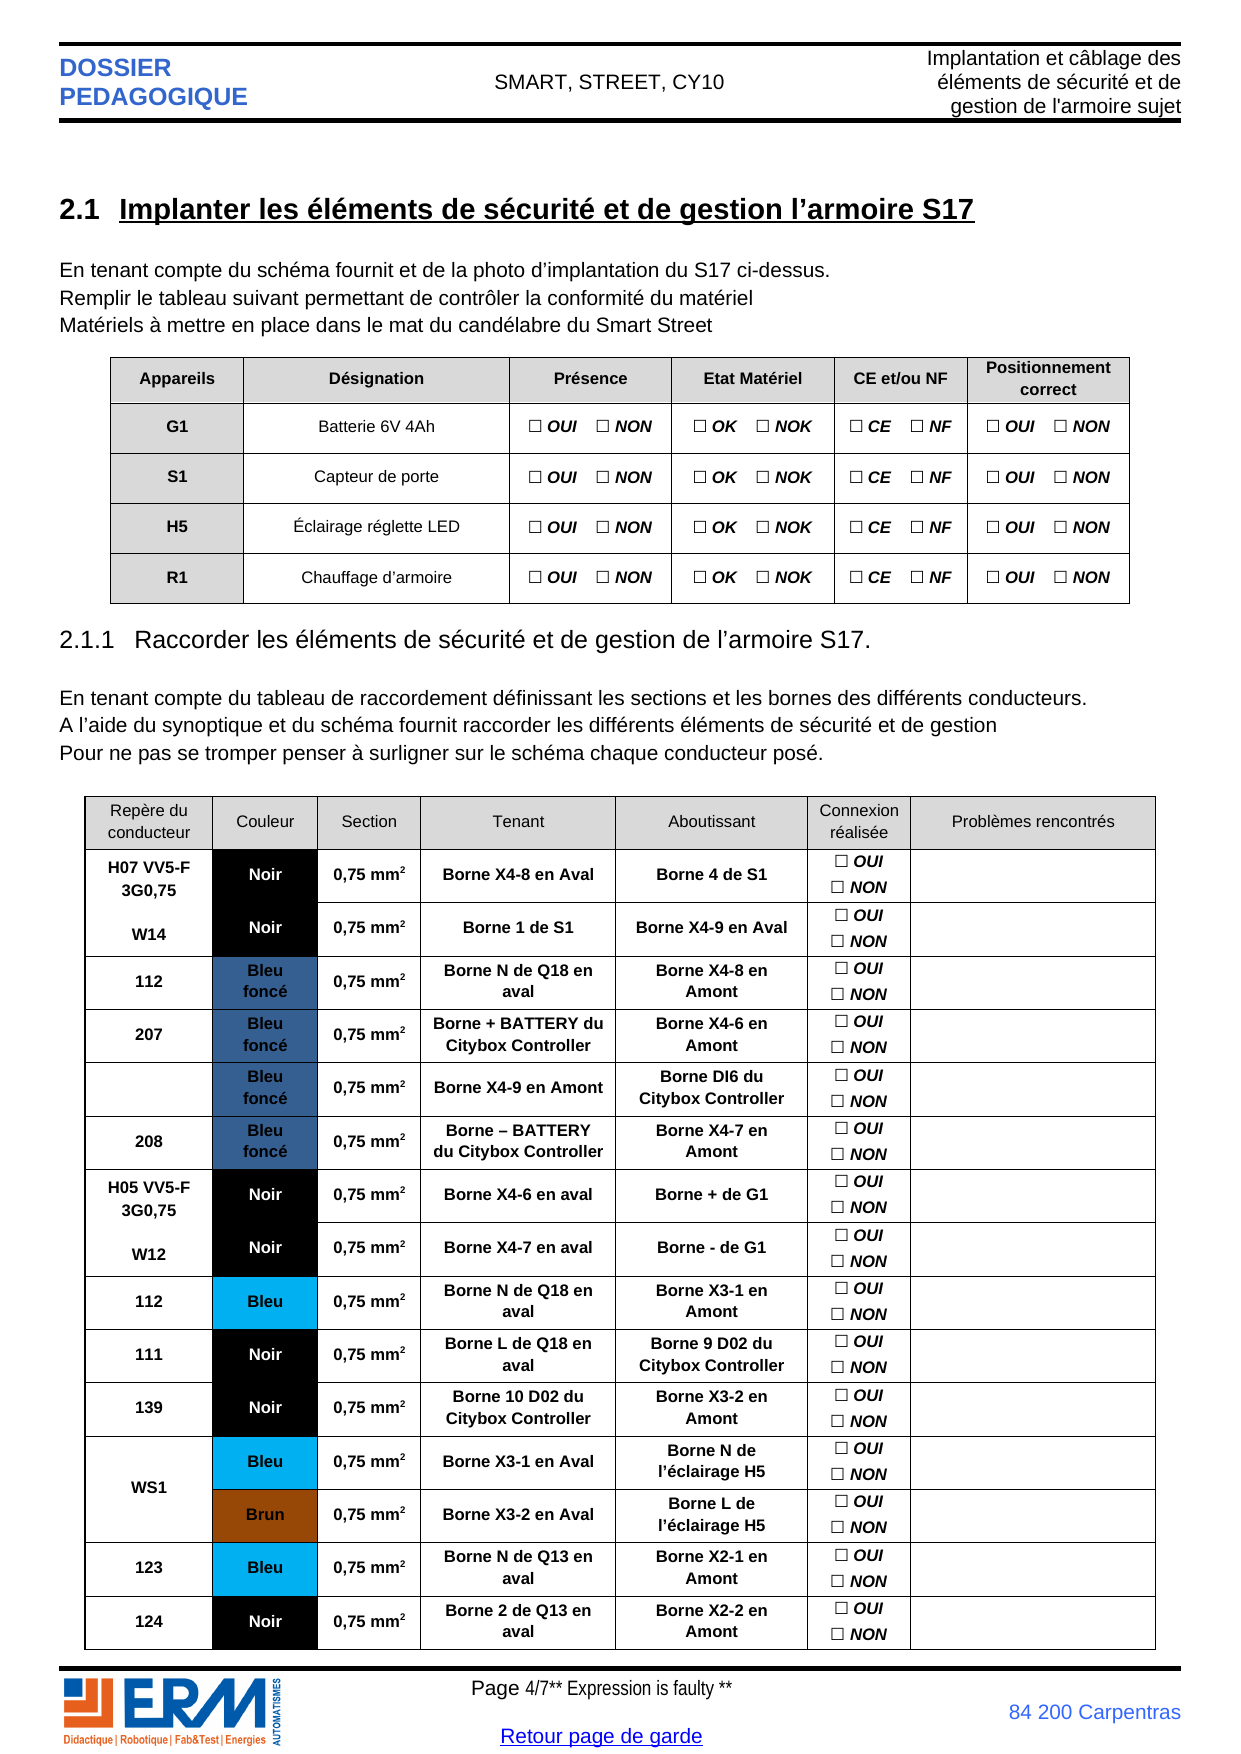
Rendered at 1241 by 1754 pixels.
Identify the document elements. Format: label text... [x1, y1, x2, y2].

table_cell [911, 1597, 1155, 1649]
table_cell Noir [213, 1597, 317, 1649]
table_cell Borne X3-2 en Aval [421, 1490, 615, 1542]
table_cell ☐ CE ☐ NF [835, 404, 967, 453]
table_cell Borne 10 D02 du Citybox Controller [421, 1383, 615, 1436]
table_cell Bleu [213, 1437, 317, 1489]
table_cell ☐ CE ☐ NF [835, 504, 967, 553]
table_cell H5 [111, 504, 243, 553]
table_cell 0,75 mm2 [318, 850, 420, 902]
table_cell Borne L de l’éclairage H5 [616, 1490, 807, 1542]
table_cell Noir [213, 1170, 317, 1222]
table_cell Borne L de Q18 en aval [421, 1330, 615, 1382]
table_cell Borne N de l’éclairage H5 [616, 1437, 807, 1489]
table_cell Borne X4-7 en aval [421, 1223, 615, 1276]
table_cell ☐ OUI ☐ NON [510, 404, 671, 453]
table_cell ☐ OUI ☐ NON [968, 454, 1129, 503]
subtitle Implanter les éléments de sécurité et de gestion l’armoire S17 [59, 192, 1181, 225]
table_cell ☐ OUI ☐ NON [808, 1010, 910, 1062]
table_cell S1 [111, 454, 243, 503]
table_cell ☐ OUI ☐ NON [808, 1330, 910, 1382]
table_cell [911, 850, 1155, 902]
table_header Tenant [421, 797, 615, 849]
subtitle Raccorder les éléments de sécurité et de gestion de l’armoire S17. [59, 625, 1181, 654]
text A l’aide du synoptique et du schéma fournit raccorder les différents éléments de sécurité et de gestion [59, 713, 1181, 737]
table_cell Borne X3-1 en Aval [421, 1437, 615, 1489]
table_header Repère du conducteur [86, 797, 212, 849]
table_cell ☐ OK ☐ NOK [672, 504, 834, 553]
table_cell 123 [86, 1543, 212, 1596]
table_cell Noir [213, 1330, 317, 1382]
table_header Aboutissant [616, 797, 807, 849]
table_cell Bleu foncé [213, 1117, 317, 1169]
table_cell [911, 1010, 1155, 1062]
table_cell Borne DI6 du Citybox Controller [616, 1063, 807, 1116]
table_cell ☐ OK ☐ NOK [672, 454, 834, 503]
table_cell [911, 1490, 1155, 1542]
table_cell [911, 1277, 1155, 1329]
table_cell 0,75 mm2 [318, 1010, 420, 1062]
table_cell Noir [213, 1223, 317, 1276]
table_cell Borne X4-6 en Amont [616, 1010, 807, 1062]
table_cell ☐ OUI ☐ NON [808, 1543, 910, 1596]
table_cell [911, 1330, 1155, 1382]
table_cell [86, 1063, 212, 1116]
table_header Appareils [111, 358, 243, 402]
table_cell Borne X4-8 en Amont [616, 957, 807, 1009]
table_cell WS1 [86, 1437, 212, 1542]
table_cell 112 [86, 957, 212, 1009]
table_cell 139 [86, 1383, 212, 1436]
table_cell Bleu foncé [213, 1063, 317, 1116]
table_cell H07 VV5-F 3G0,75 W14 [86, 850, 212, 956]
table_cell 0,75 mm2 [318, 1597, 420, 1649]
table_cell Borne - de G1 [616, 1223, 807, 1276]
table_cell Capteur de porte [244, 454, 509, 503]
table_cell ☐ OUI ☐ NON [808, 1490, 910, 1542]
table_header Couleur [213, 797, 317, 849]
table_cell Borne 4 de S1 [616, 850, 807, 902]
table_cell [911, 1383, 1155, 1436]
table_cell ☐ OUI ☐ NON [808, 903, 910, 956]
table_cell 112 [86, 1277, 212, 1329]
table_cell ☐ OUI ☐ NON [808, 957, 910, 1009]
table_cell 0,75 mm2 [318, 957, 420, 1009]
text En tenant compte du schéma fournit et de la photo d’implantation du S17 ci-dessus. [59, 258, 1181, 282]
table_header Présence [510, 358, 671, 402]
table_cell Noir [213, 903, 317, 956]
table_cell Borne 1 de S1 [421, 903, 615, 956]
table_header Positionnement correct [968, 358, 1129, 402]
table_cell Borne X2-1 en Amont [616, 1543, 807, 1596]
table_cell Borne – BATTERY du Citybox Controller [421, 1117, 615, 1169]
text Pour ne pas se tromper penser à surligner sur le schéma chaque conducteur posé. [59, 741, 1181, 765]
table_cell 208 [86, 1117, 212, 1169]
table_cell ☐ CE ☐ NF [835, 554, 967, 603]
table_cell Brun [213, 1490, 317, 1542]
table_cell Borne X3-1 en Amont [616, 1277, 807, 1329]
table_header Connexion réalisée [808, 797, 910, 849]
table_cell ☐ OUI ☐ NON [968, 554, 1129, 603]
text Matériels à mettre en place dans le mat du candélabre du Smart Street [59, 313, 1181, 337]
table_cell 0,75 mm2 [318, 1063, 420, 1116]
table_cell ☐ OUI ☐ NON [510, 504, 671, 553]
table_header Problèmes rencontrés [911, 797, 1155, 849]
table_cell Borne X2-2 en Amont [616, 1597, 807, 1649]
table_cell Bleu [213, 1543, 317, 1596]
table_cell Borne X4-9 en Amont [421, 1063, 615, 1116]
table_cell [911, 1117, 1155, 1169]
table_cell ☐ OK ☐ NOK [672, 554, 834, 603]
table_cell Éclairage réglette LED [244, 504, 509, 553]
table_cell Bleu foncé [213, 1010, 317, 1062]
table_header CE et/ou NF [835, 358, 967, 402]
table_header Etat Matériel [672, 358, 834, 402]
table_header Section [318, 797, 420, 849]
text En tenant compte du tableau de raccordement définissant les sections et les bornes des différents conducteurs. [59, 686, 1181, 710]
table_cell ☐ OUI ☐ NON [808, 850, 910, 902]
table_cell 111 [86, 1330, 212, 1382]
table_cell ☐ OUI ☐ NON [968, 404, 1129, 453]
table_cell R1 [111, 554, 243, 603]
table_cell 124 [86, 1597, 212, 1649]
table_cell 0,75 mm2 [318, 903, 420, 956]
table_cell Bleu [213, 1277, 317, 1329]
table_cell Borne + de G1 [616, 1170, 807, 1222]
table_header Désignation [244, 358, 509, 402]
table_cell 0,75 mm2 [318, 1437, 420, 1489]
table_cell Borne N de Q13 en aval [421, 1543, 615, 1596]
table_cell Borne X4-9 en Aval [616, 903, 807, 956]
table_cell 0,75 mm2 [318, 1223, 420, 1276]
table_cell 0,75 mm2 [318, 1543, 420, 1596]
table_cell Borne X4-7 en Amont [616, 1117, 807, 1169]
table_cell 207 [86, 1010, 212, 1062]
table_cell Borne N de Q18 en aval [421, 957, 615, 1009]
table_cell 0,75 mm2 [318, 1117, 420, 1169]
table_cell Batterie 6V 4Ah [244, 404, 509, 453]
table_cell Noir [213, 850, 317, 902]
table_cell 0,75 mm2 [318, 1170, 420, 1222]
table_cell [911, 903, 1155, 956]
table_cell ☐ OUI ☐ NON [808, 1277, 910, 1329]
table_cell [911, 1063, 1155, 1116]
table_cell ☐ OUI ☐ NON [808, 1437, 910, 1489]
table_cell Borne X4-6 en aval [421, 1170, 615, 1222]
table_cell Borne + BATTERY du Citybox Controller [421, 1010, 615, 1062]
table_cell ☐ OUI ☐ NON [808, 1223, 910, 1276]
table_cell Noir [213, 1383, 317, 1436]
table_cell ☐ OUI ☐ NON [808, 1117, 910, 1169]
table_cell Borne 2 de Q13 en aval [421, 1597, 615, 1649]
table_cell 0,75 mm2 [318, 1277, 420, 1329]
table_cell Bleu foncé [213, 957, 317, 1009]
table_cell ☐ OUI ☐ NON [808, 1597, 910, 1649]
table_cell [911, 1437, 1155, 1489]
table_cell ☐ OUI ☐ NON [510, 554, 671, 603]
table_cell ☐ OUI ☐ NON [808, 1063, 910, 1116]
table_cell ☐ OK ☐ NOK [672, 404, 834, 453]
table_cell ☐ OUI ☐ NON [510, 454, 671, 503]
table_cell Borne X3-2 en Amont [616, 1383, 807, 1436]
table_cell [911, 1223, 1155, 1276]
table_cell [911, 1543, 1155, 1596]
table_cell ☐ OUI ☐ NON [808, 1170, 910, 1222]
table_cell ☐ OUI ☐ NON [968, 504, 1129, 553]
table_cell Borne N de Q18 en aval [421, 1277, 615, 1329]
table_cell H05 VV5-F 3G0,75 W12 [86, 1170, 212, 1276]
table_cell Borne 9 D02 du Citybox Controller [616, 1330, 807, 1382]
text Remplir le tableau suivant permettant de contrôler la conformité du matériel [59, 285, 1181, 309]
table_cell ☐ OUI ☐ NON [808, 1383, 910, 1436]
table_cell Borne X4-8 en Aval [421, 850, 615, 902]
table_cell 0,75 mm2 [318, 1383, 420, 1436]
table_cell [911, 1170, 1155, 1222]
table_cell ☐ CE ☐ NF [835, 454, 967, 503]
table_cell Chauffage d’armoire [244, 554, 509, 603]
table_cell 0,75 mm2 [318, 1490, 420, 1542]
table_cell 0,75 mm2 [318, 1330, 420, 1382]
table_cell G1 [111, 404, 243, 453]
table_cell [911, 957, 1155, 1009]
